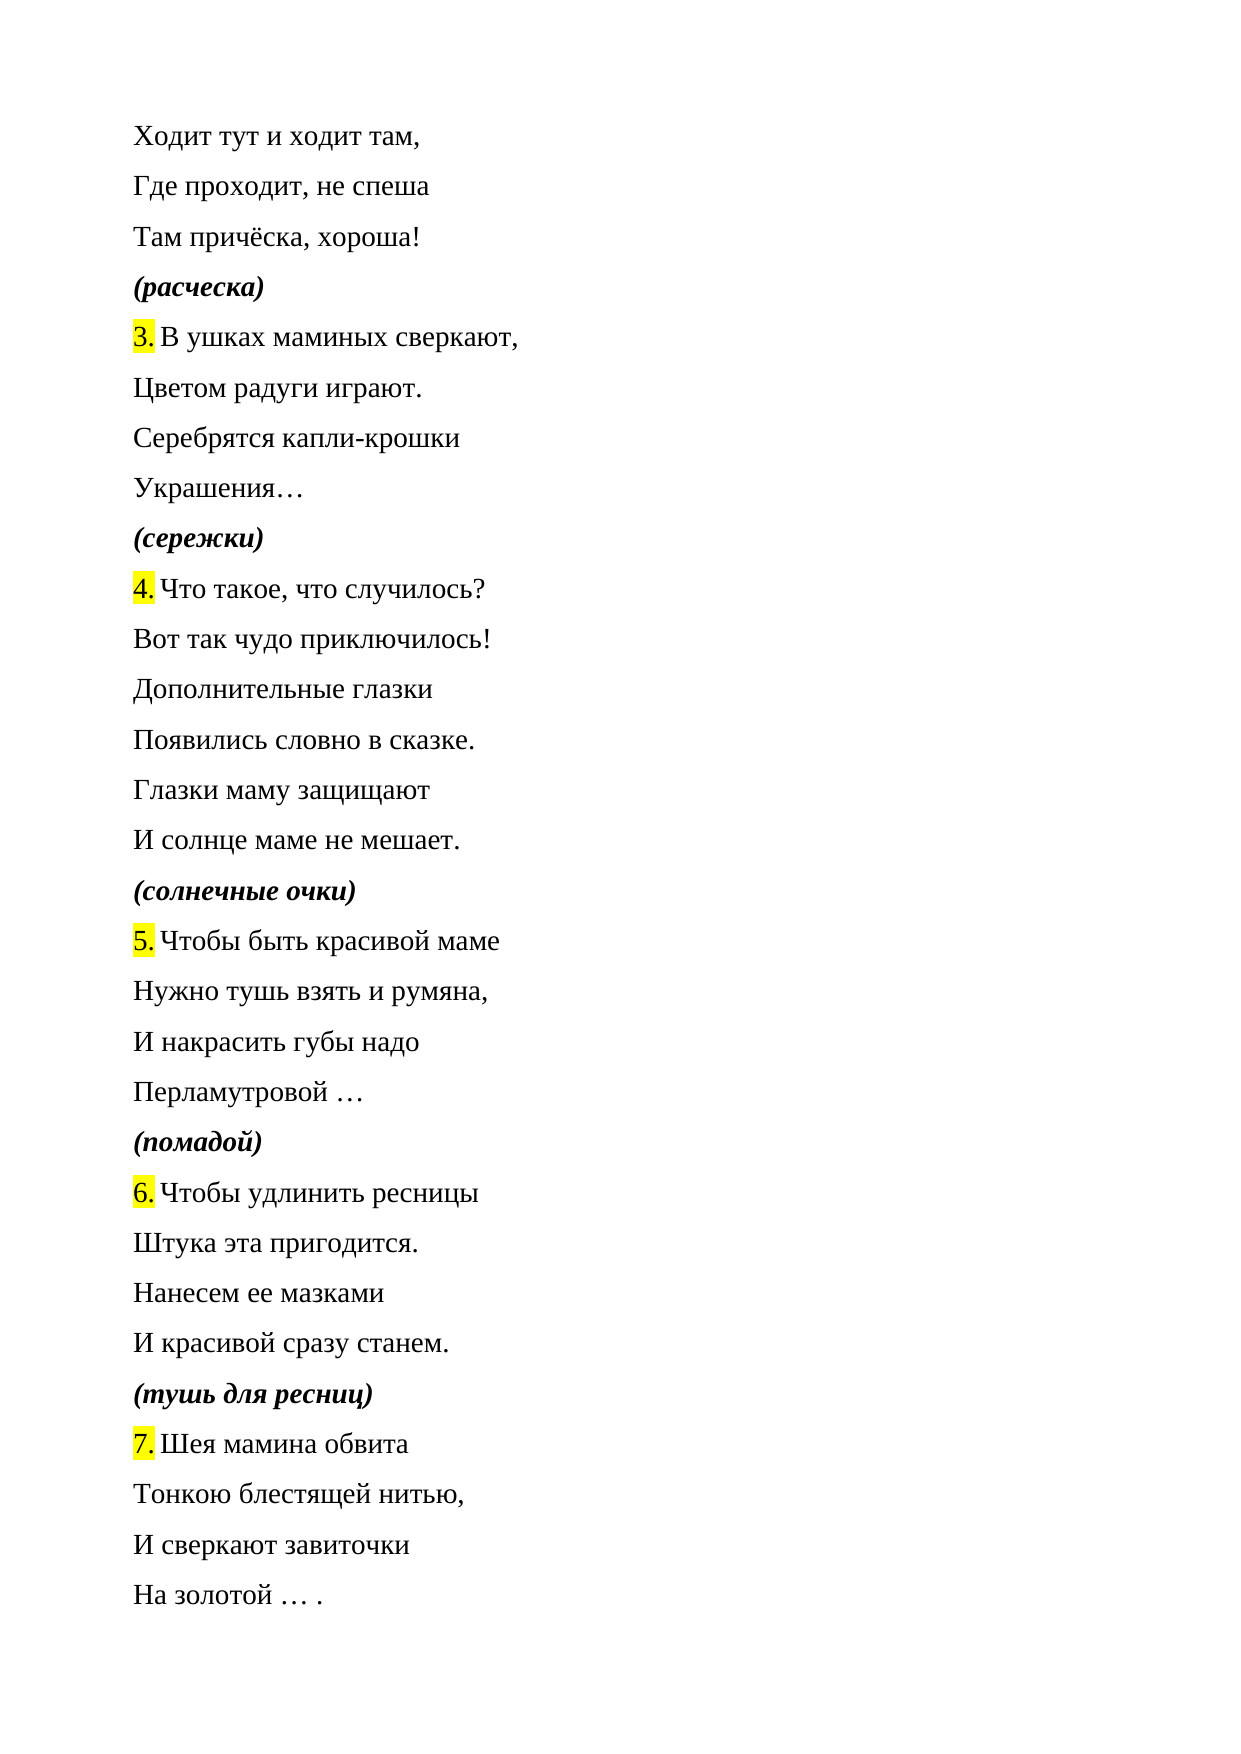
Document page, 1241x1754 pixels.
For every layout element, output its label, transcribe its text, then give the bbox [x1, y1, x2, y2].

text И солнце маме не мешает. [133, 822, 1104, 856]
text (сережки) [133, 521, 1104, 554]
text 5. Чтобы быть красивой маме [155, 923, 1104, 957]
text И накрасить губы надо [133, 1024, 1104, 1057]
text Штука эта пригодится. [133, 1225, 1104, 1258]
text Серебрятся капли-крошки [133, 420, 1104, 453]
text И сверкают завиточки [133, 1527, 1104, 1560]
text Украшения… [133, 470, 1104, 504]
text (тушь для ресниц) [133, 1376, 1104, 1409]
text Дополнительные глазки [133, 672, 1104, 705]
text 6. Чтобы удлинить ресницы [155, 1175, 1104, 1208]
text 4. Что такое, что случилось? [155, 571, 1104, 604]
text Ходит тут и ходит там, [133, 118, 1104, 152]
text На золотой … . [133, 1577, 1104, 1611]
text Тонкою блестящей нитью, [133, 1477, 1104, 1510]
text (солнечные очки) [133, 873, 1104, 906]
text Где проходит, не спеша [133, 168, 1104, 202]
text И красивой сразу станем. [133, 1326, 1104, 1359]
text Нужно тушь взять и румяна, [133, 973, 1104, 1007]
text (помадой) [133, 1124, 1104, 1158]
text 3. В ушках маминых сверкают, [155, 319, 1104, 353]
text (расческа) [133, 269, 1104, 303]
text Вот так чудо приключилось! [133, 621, 1104, 655]
text Цветом радуги играют. [133, 370, 1104, 403]
text 7. Шея мамина обвита [155, 1426, 1104, 1460]
text Появились словно в сказке. [133, 722, 1104, 755]
text Глазки маму защищают [133, 772, 1104, 806]
text Перламутровой … [133, 1074, 1104, 1108]
text Нанесем ее мазками [133, 1275, 1104, 1309]
text Там причёска, хороша! [133, 219, 1104, 252]
